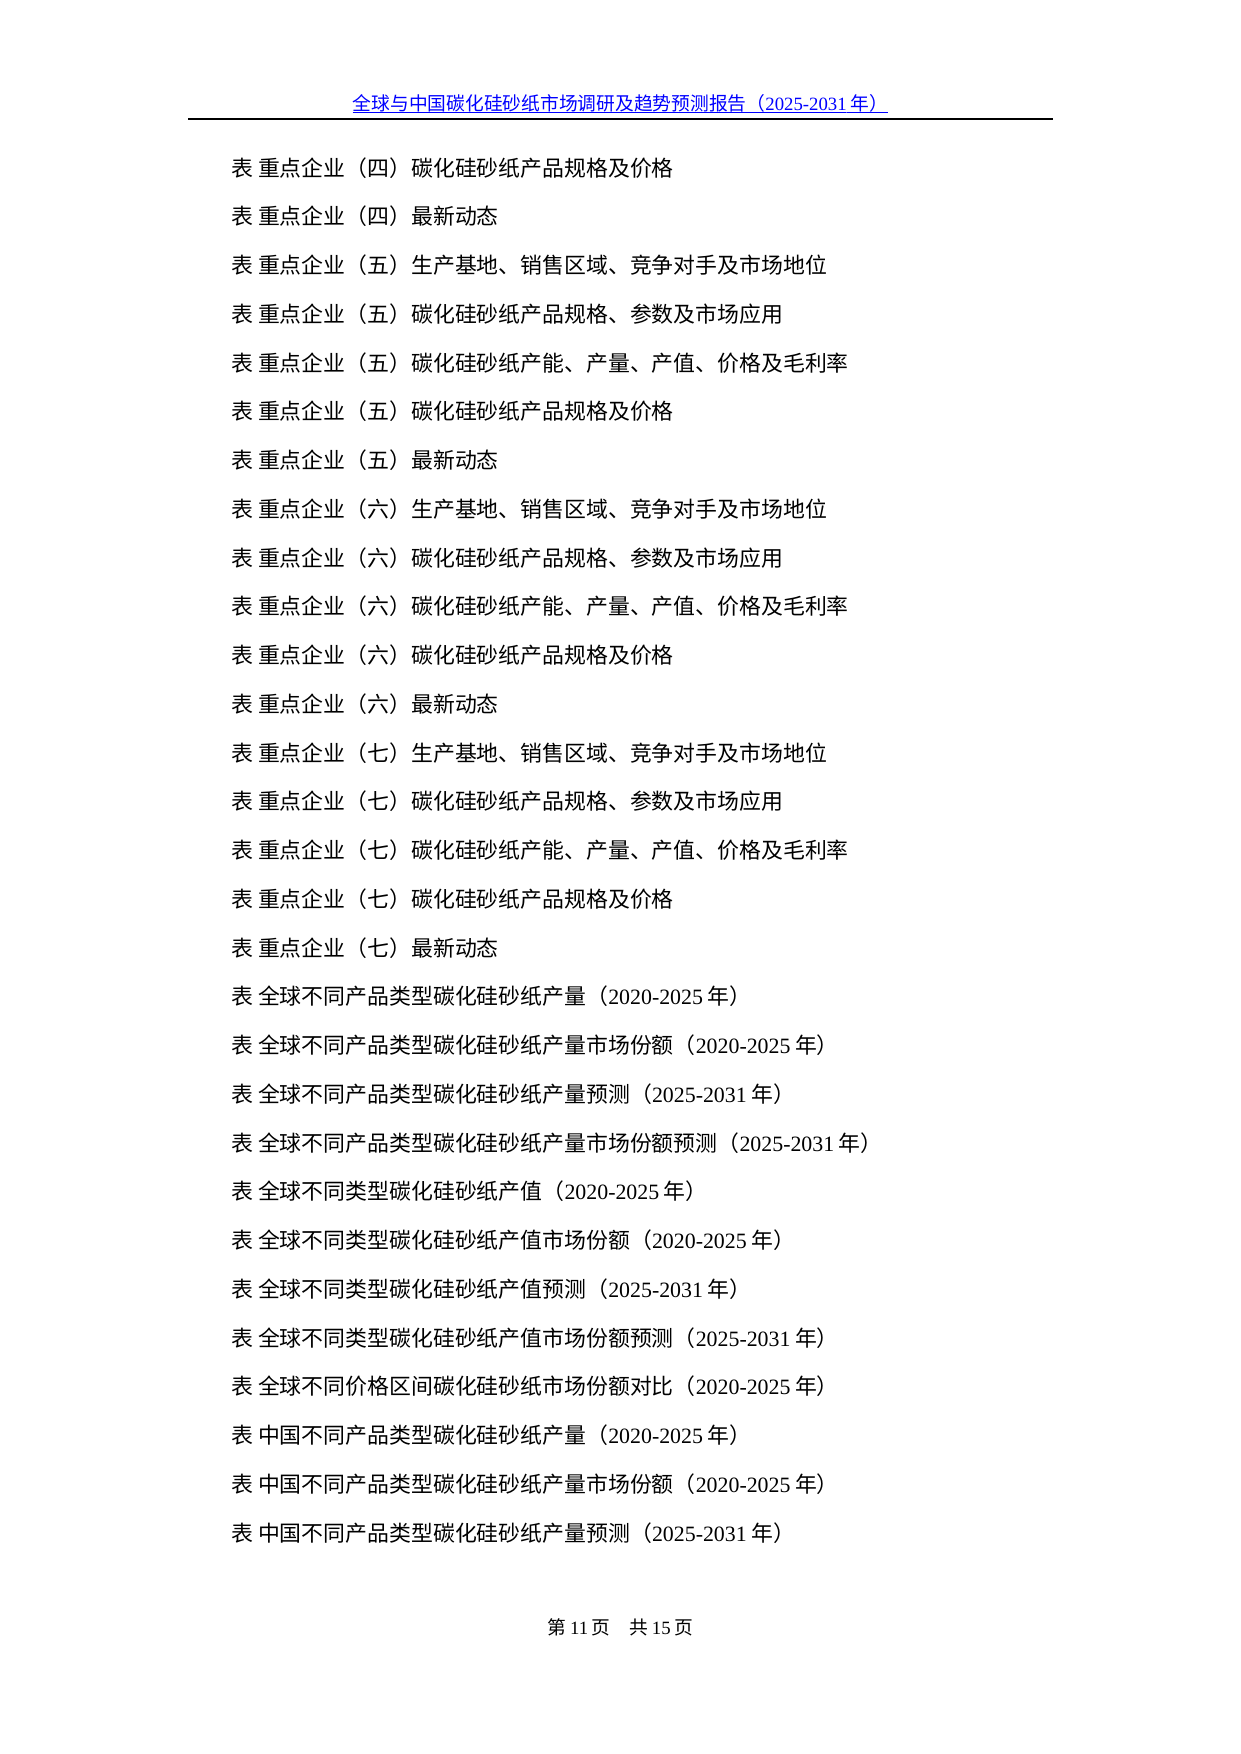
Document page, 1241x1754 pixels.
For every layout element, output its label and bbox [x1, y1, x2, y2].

text [187, 150, 1053, 1548]
